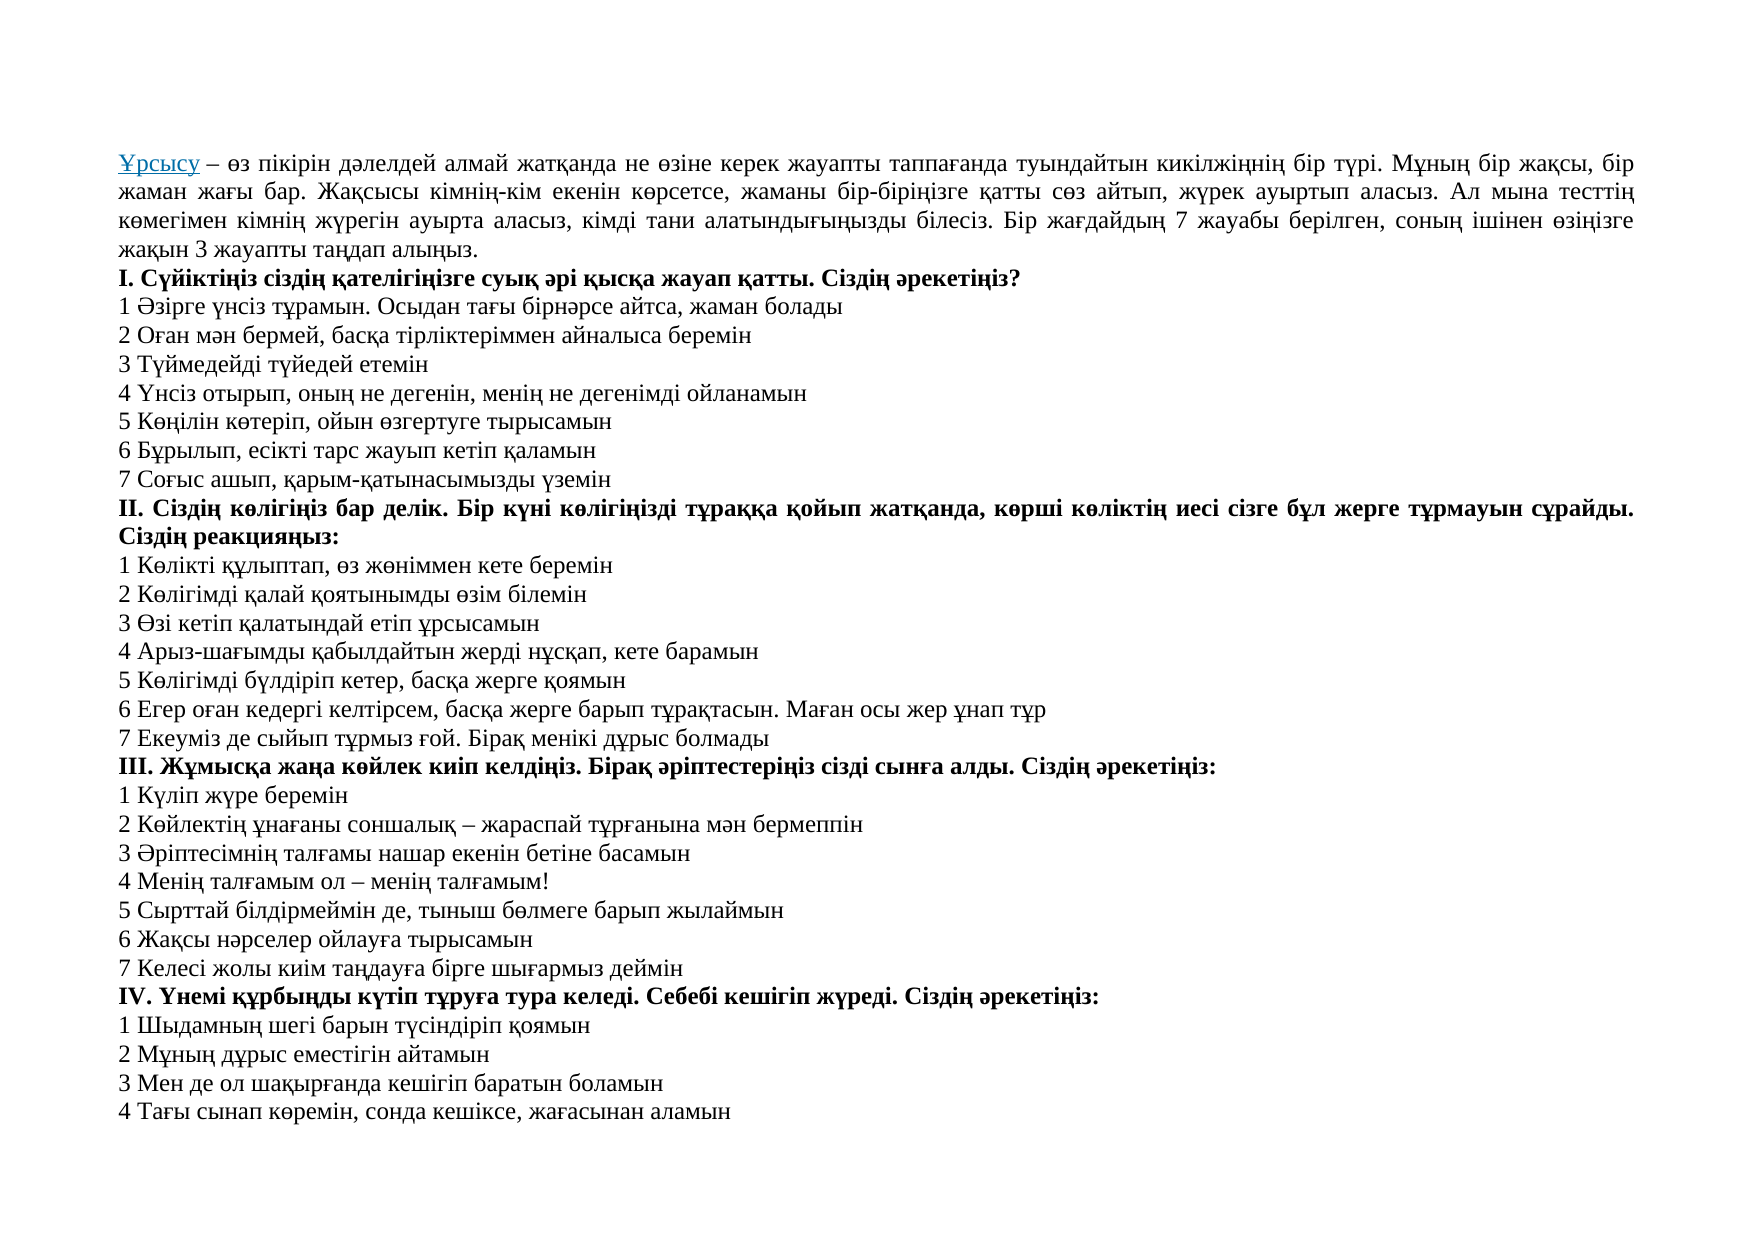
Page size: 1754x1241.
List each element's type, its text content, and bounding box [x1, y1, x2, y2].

text ІІІ. Жұмысқа жаңа көйлек киіп келдіңіз. Бірақ әріптестеріңіз сізді сынға алды. Сіздің әрекетіңіз: [118, 751, 1636, 780]
text IV. Үнемі құрбыңды күтіп тұруға тура келеді. Себебі кешігіп жүреді. Сіздің әрекетіңіз: [118, 981, 1636, 1010]
text 1 Көлікті құлыптап, өз жөніммен кете беремін 2 Көлігімді қалай қоятынымды өзім білемін 3 Өзі кетіп қалатындай етіп ұрсысамын 4 Арыз-шағымды қабылдайтын жерді нұсқап, кете барамын 5 Көлігімді бүлдіріп кетер, басқа жерге қоямын 6 Егер оған кедергі келтірсем, басқа жерге барып тұрақтасын. Маған осы жер ұнап тұр 7 Екеуміз де сыйып тұрмыз ғой. Бірақ менікі дұрыс болмады [118, 550, 1636, 751]
text 1 Әзірге үнсіз тұрамын. Осыдан тағы бірнәрсе айтса, жаман болады 2 Оған мән бермей, басқа тірліктеріммен айналыса беремін 3 Түймедейді түйедей етемін 4 Үнсіз отырып, оның не дегенін, менің не дегенімді ойланамын 5 Көңілін көтеріп, ойын өзгертуге тырысамын 6 Бұрылып, есікті тарс жауып кетіп қаламын 7 Соғыс ашып, қарым-қатынасымызды үземін [118, 291, 1636, 493]
text 1 Күліп жүре беремін 2 Көйлектің ұнағаны соншалық – жараспай тұрғанына мән бермеппін 3 Әріптесімнің талғамы нашар екенін бетіне басамын 4 Менің талғамым ол – менің талғамым! 5 Сырттай білдірмеймін де, тыныш бөлмеге барып жылаймын 6 Жақсы нәрселер ойлауға тырысамын 7 Келесі жолы киім таңдауға бірге шығармыз деймін [118, 780, 1636, 981]
text І. Сүйіктіңіз сіздің қателігіңізге суық әрі қысқа жауап қатты. Сіздің әрекетіңіз? [118, 263, 1636, 291]
text Ұрсысу – өз пікірін дәлелдей алмай жатқанда не өзіне керек жауапты таппағанда туындайтын кикілжіңнің бір түрі. Мұның бір жақсы, бір жаман жағы бар. Жақсысы кімнің-кім екенін көрсетсе, жаманы бір-біріңізге қатты сөз айтып, жүрек ауыртып аласыз. Ал мына тесттің көмегімен кімнің жүрегін ауырта аласыз, кімді тани алатындығыңызды білесіз. Бір жағдайдың 7 жауабы берілген, соның ішінен өзіңізге жақын 3 жауапты таңдап алыңыз. [118, 148, 1636, 263]
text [118, 1010, 1636, 1125]
text ІІ. Сіздің көлігіңіз бар делік. Бір күні көлігіңізді тұраққа қойып жатқанда, көрші көліктің иесі сізге бұл жерге тұрмауын сұрайды. Сіздің реакцияңыз: [118, 493, 1636, 550]
